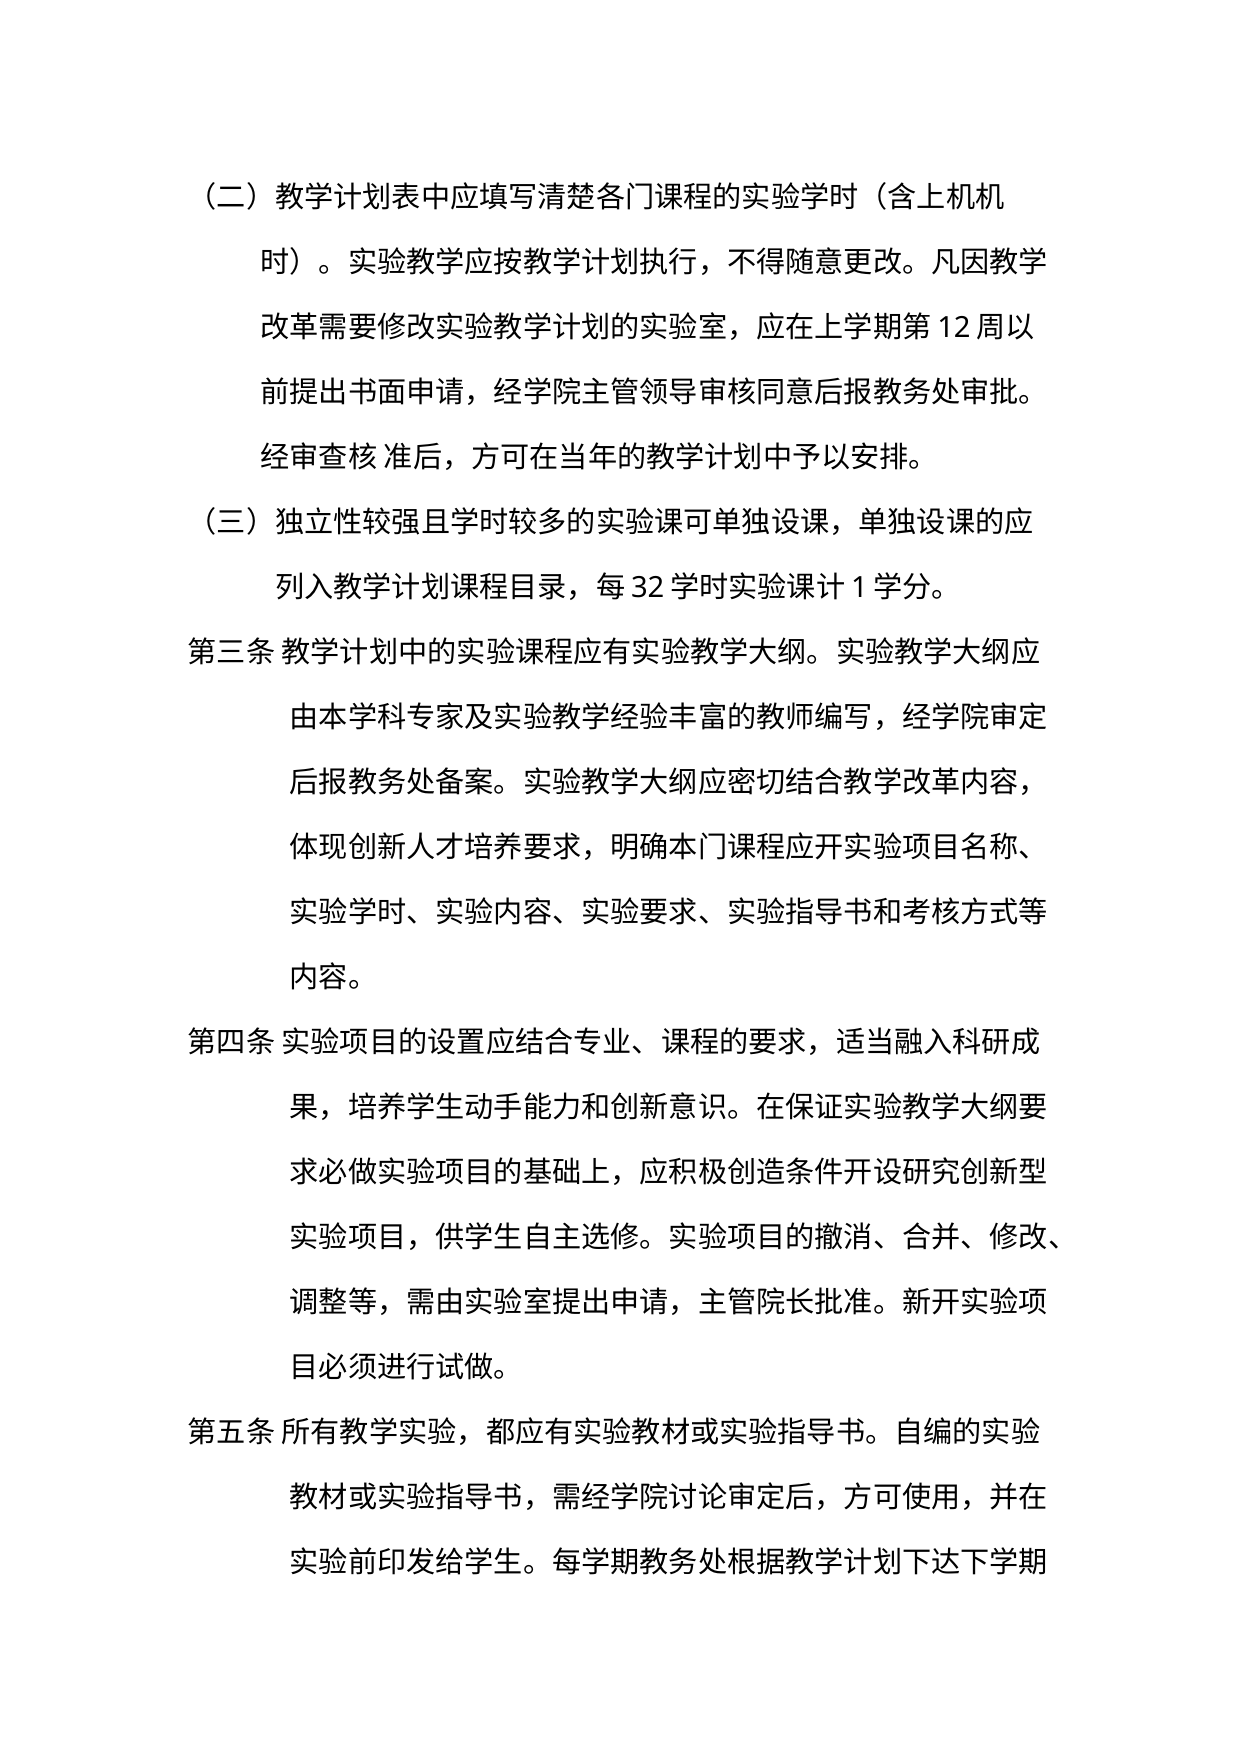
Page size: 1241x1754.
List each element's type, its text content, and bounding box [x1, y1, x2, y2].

text 第四条 实验项目的设置应结合专业、课程的要求，适当融入科研成果，培养学生动手能力和创新意识。在保证实验教学大纲要求必做实验项目的基础上，应积极创造条件开设研究创新型实验项目，供学生自主选修。实验项目的撤消、合并、修改、调整等，需由实验室提出申请，主管院长批准。新开实验项目必须进行试做。 [187, 1007, 1053, 1397]
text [187, 1397, 1053, 1592]
text （三）独立性较强且学时较多的实验课可单独设课，单独设课的应列入教学计划课程目录，每32学时实验课计1学分。 [187, 487, 1053, 617]
text （二）教学计划表中应填写清楚各门课程的实验学时（含上机机时）。实验教学应按教学计划执行，不得随意更改。凡因教学改革需要修改实验教学计划的实验室，应在上学期第12周以前提出书面申请，经学院主管领导审核同意后报教务处审批。经审查核 准后，方可在当年的教学计划中予以安排。 [187, 162, 1053, 487]
text 第三条 教学计划中的实验课程应有实验教学大纲。实验教学大纲应由本学科专家及实验教学经验丰富的教师编写，经学院审定后报教务处备案。实验教学大纲应密切结合教学改革内容，体现创新人才培养要求，明确本门课程应开实验项目名称、实验学时、实验内容、实验要求、实验指导书和考核方式等内容。 [187, 617, 1053, 1007]
